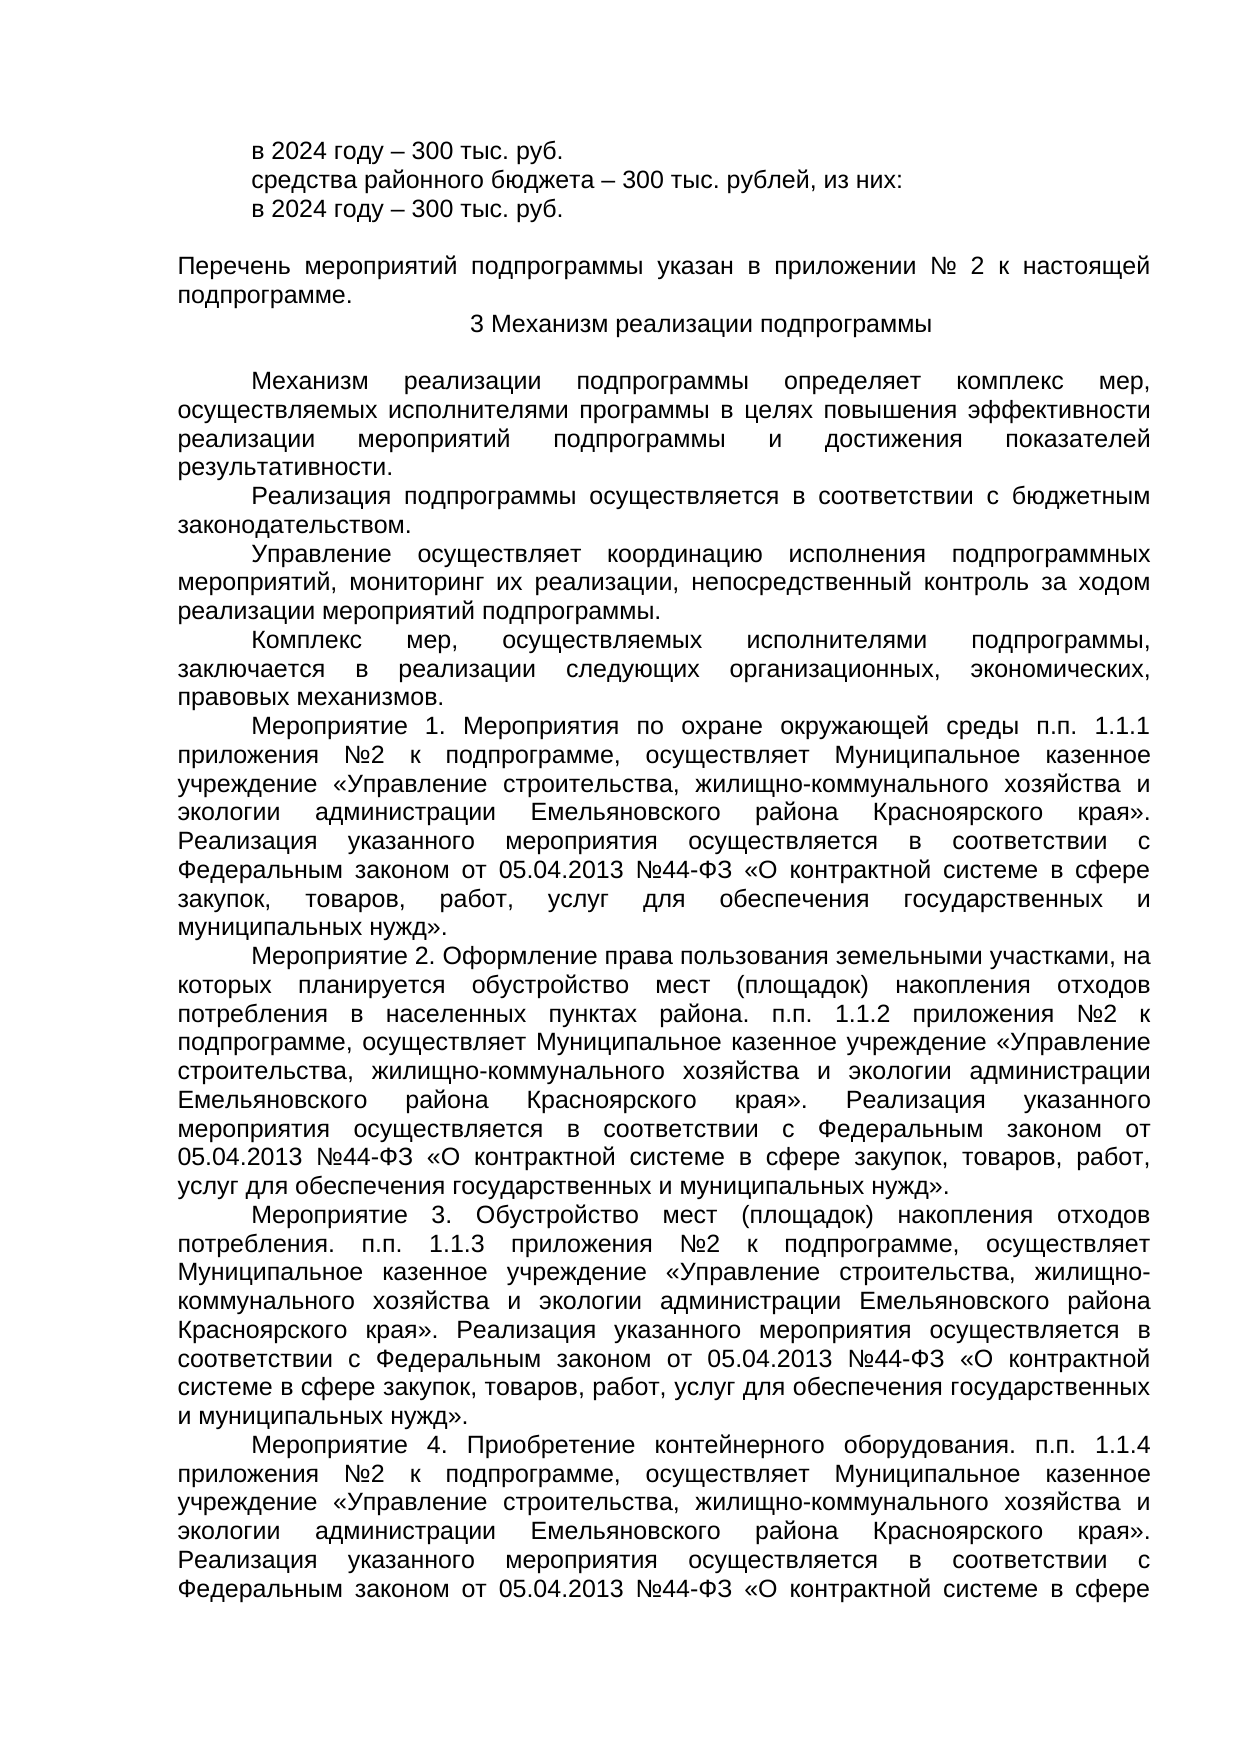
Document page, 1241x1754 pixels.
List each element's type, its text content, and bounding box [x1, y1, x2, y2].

text 3 Механизм реализации подпрограммы [177, 308, 1152, 337]
text в 2024 году – 300 тыс. руб. [177, 193, 1152, 222]
text Управление осуществляет координацию исполнения подпрограммных мероприятий, мониторинг их реализации, непосредственный контроль за ходом реализации мероприятий подпрограммы. [177, 538, 1152, 625]
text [177, 1430, 1152, 1602]
text Комплекс мер, осуществляемых исполнителями подпрограммы, заключается в реализации следующих организационных, экономических, правовых механизмов. [177, 625, 1152, 711]
text Перечень мероприятий подпрограммы указан в приложении № 2 к настоящей подпрограмме. [177, 251, 1152, 308]
text Реализация подпрограммы осуществляется в соответствии с бюджетным законодательством. [177, 481, 1152, 538]
text Мероприятие 3. Обустройство мест (площадок) накопления отходов потребления. п.п. 1.1.3 приложения №2 к подпрограмме, осуществляет Муниципальное казенное учреждение «Управление строительства, жилищно-коммунального хозяйства и экологии администрации Емельяновского района Красноярского края». Реализация указанного мероприятия осуществляется в соответствии с Федеральным законом от 05.04.2013 №44-ФЗ «О контрактной системе в сфере закупок, товаров, работ, услуг для обеспечения государственных и муниципальных нужд». [177, 1200, 1152, 1430]
text Мероприятие 2. Оформление права пользования земельными участками, на которых планируется обустройство мест (площадок) накопления отходов потребления в населенных пунктах района. п.п. 1.1.2 приложения №2 к подпрограмме, осуществляет Муниципальное казенное учреждение «Управление строительства, жилищно-коммунального хозяйства и экологии администрации Емельяновского района Красноярского края». Реализация указанного мероприятия осуществляется в соответствии с Федеральным законом от 05.04.2013 №44-ФЗ «О контрактной системе в сфере закупок, товаров, работ, услуг для обеспечения государственных и муниципальных нужд». [177, 941, 1152, 1200]
text Мероприятие 1. Мероприятия по охране окружающей среды п.п. 1.1.1 приложения №2 к подпрограмме, осуществляет Муниципальное казенное учреждение «Управление строительства, жилищно-коммунального хозяйства и экологии администрации Емельяновского района Красноярского края». Реализация указанного мероприятия осуществляется в соответствии с Федеральным законом от 05.04.2013 №44-ФЗ «О контрактной системе в сфере закупок, товаров, работ, услуг для обеспечения государственных и муниципальных нужд». [177, 711, 1152, 941]
text Механизм реализации подпрограммы определяет комплекс мер, осуществляемых исполнителями программы в целях повышения эффективности реализации мероприятий подпрограммы и достижения показателей результативности. [177, 366, 1152, 481]
text средства районного бюджета – 300 тыс. рублей, из них: [177, 165, 1152, 193]
text в 2024 году – 300 тыс. руб. [177, 136, 1152, 165]
